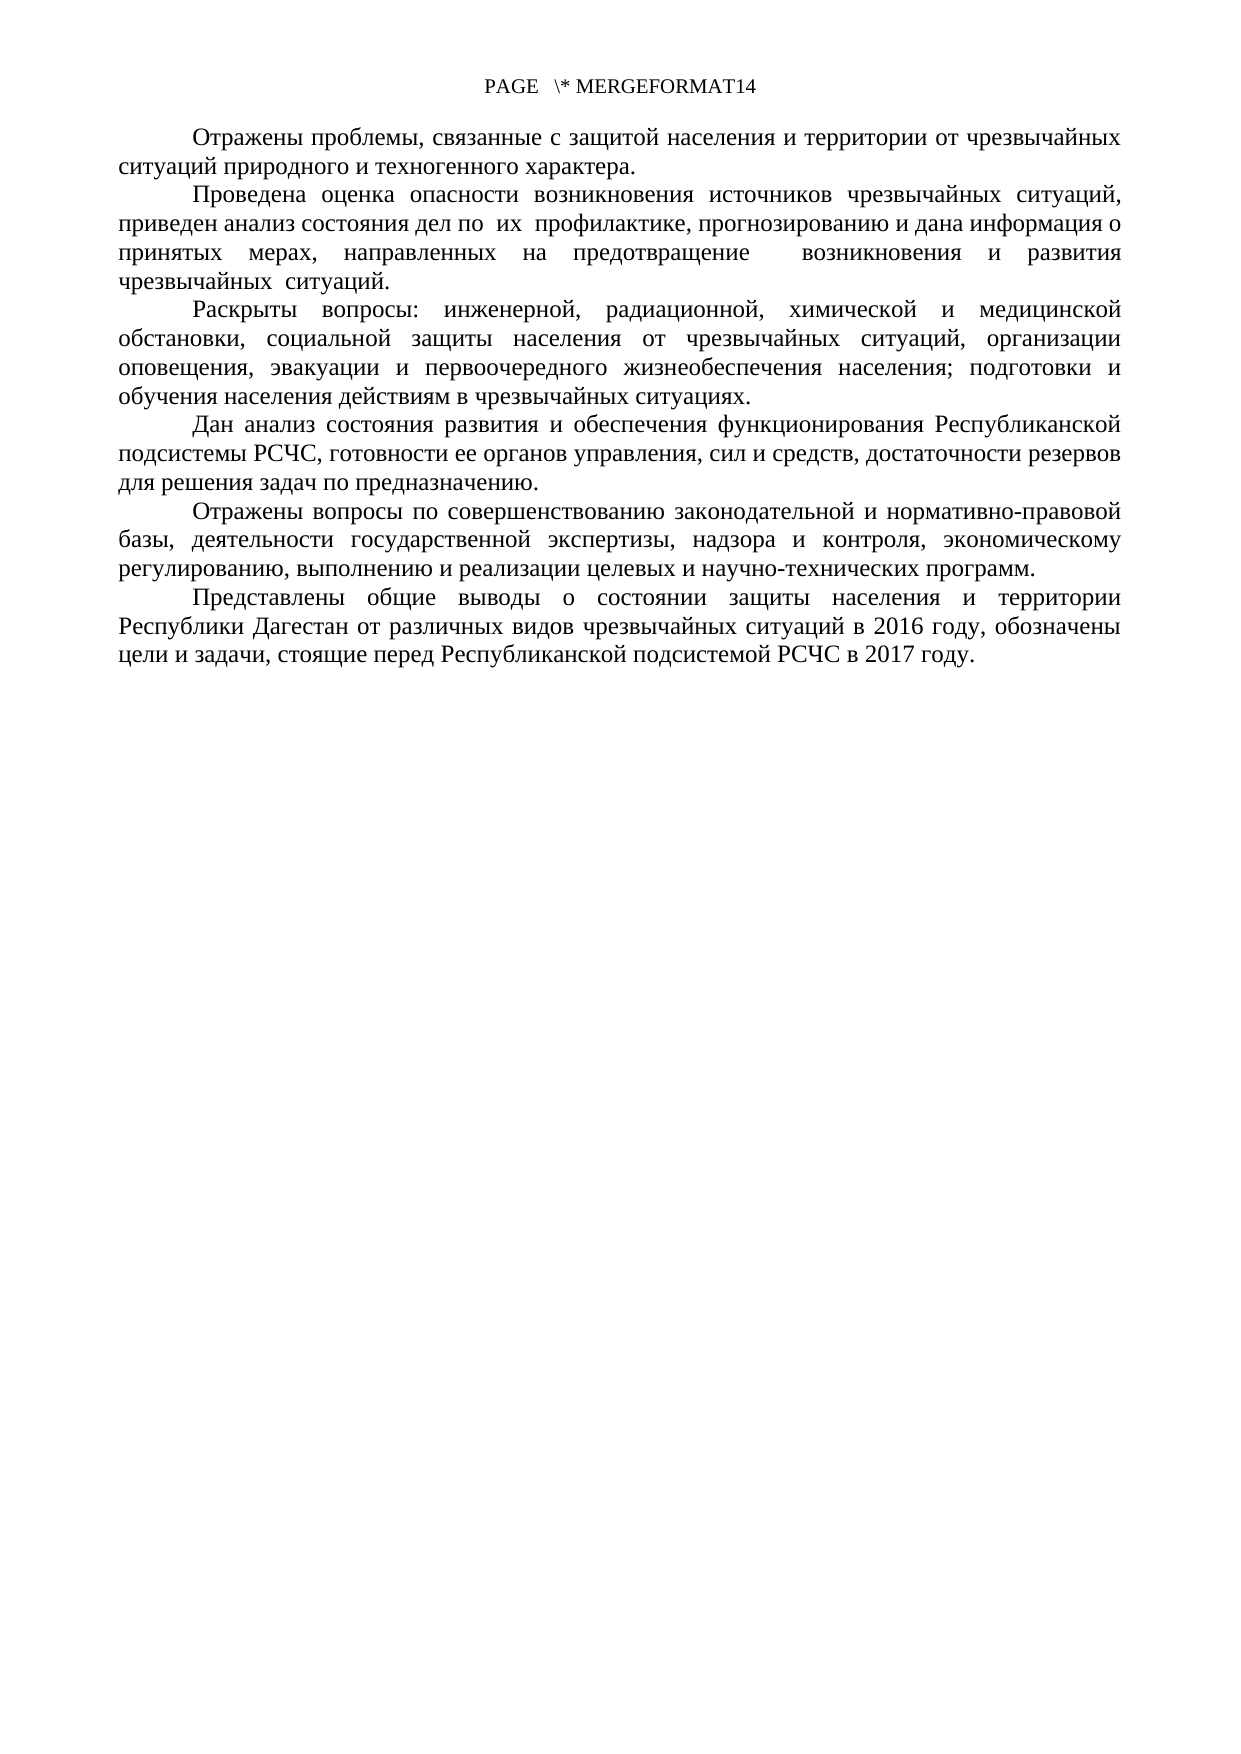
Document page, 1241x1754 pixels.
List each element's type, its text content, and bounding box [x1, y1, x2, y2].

text Отражены вопросы по совершенствованию законодательной и нормативно-правовой базы, деятельности государственной экспертизы, надзора и контроля, экономическому регулированию, выполнению и реализации целевых и научно-технических программ. [118, 496, 1122, 582]
text Дан анализ состояния развития и обеспечения функционирования Республиканской подсистемы РСЧС, готовности ее органов управления, сил и средств, достаточности резервов для решения задач по предназначению. [118, 409, 1122, 496]
text Проведена оценка опасности возникновения источников чрезвычайных ситуаций, приведен анализ состояния дел по их профилактике, прогнозированию и дана информация о принятых мерах, направленных на предотвращение возникновения и развития чрезвычайных ситуаций. [118, 179, 1122, 294]
text Отражены проблемы, связанные с защитой населения и территории от чрезвычайных ситуаций природного и техногенного характера. [118, 122, 1122, 179]
text Раскрыты вопросы: инженерной, радиационной, химической и медицинской обстановки, социальной защиты населения от чрезвычайных ситуаций, организации оповещения, эвакуации и первоочередного жизнеобеспечения населения; подготовки и обучения населения действиям в чрезвычайных ситуациях. [118, 294, 1122, 409]
text Представлены общие выводы о состоянии защиты населения и территории Республики Дагестан от различных видов чрезвычайных ситуаций в 2016 году, обозначены цели и задачи, стоящие перед Республиканской подсистемой РСЧС в 2017 году. [118, 582, 1122, 668]
